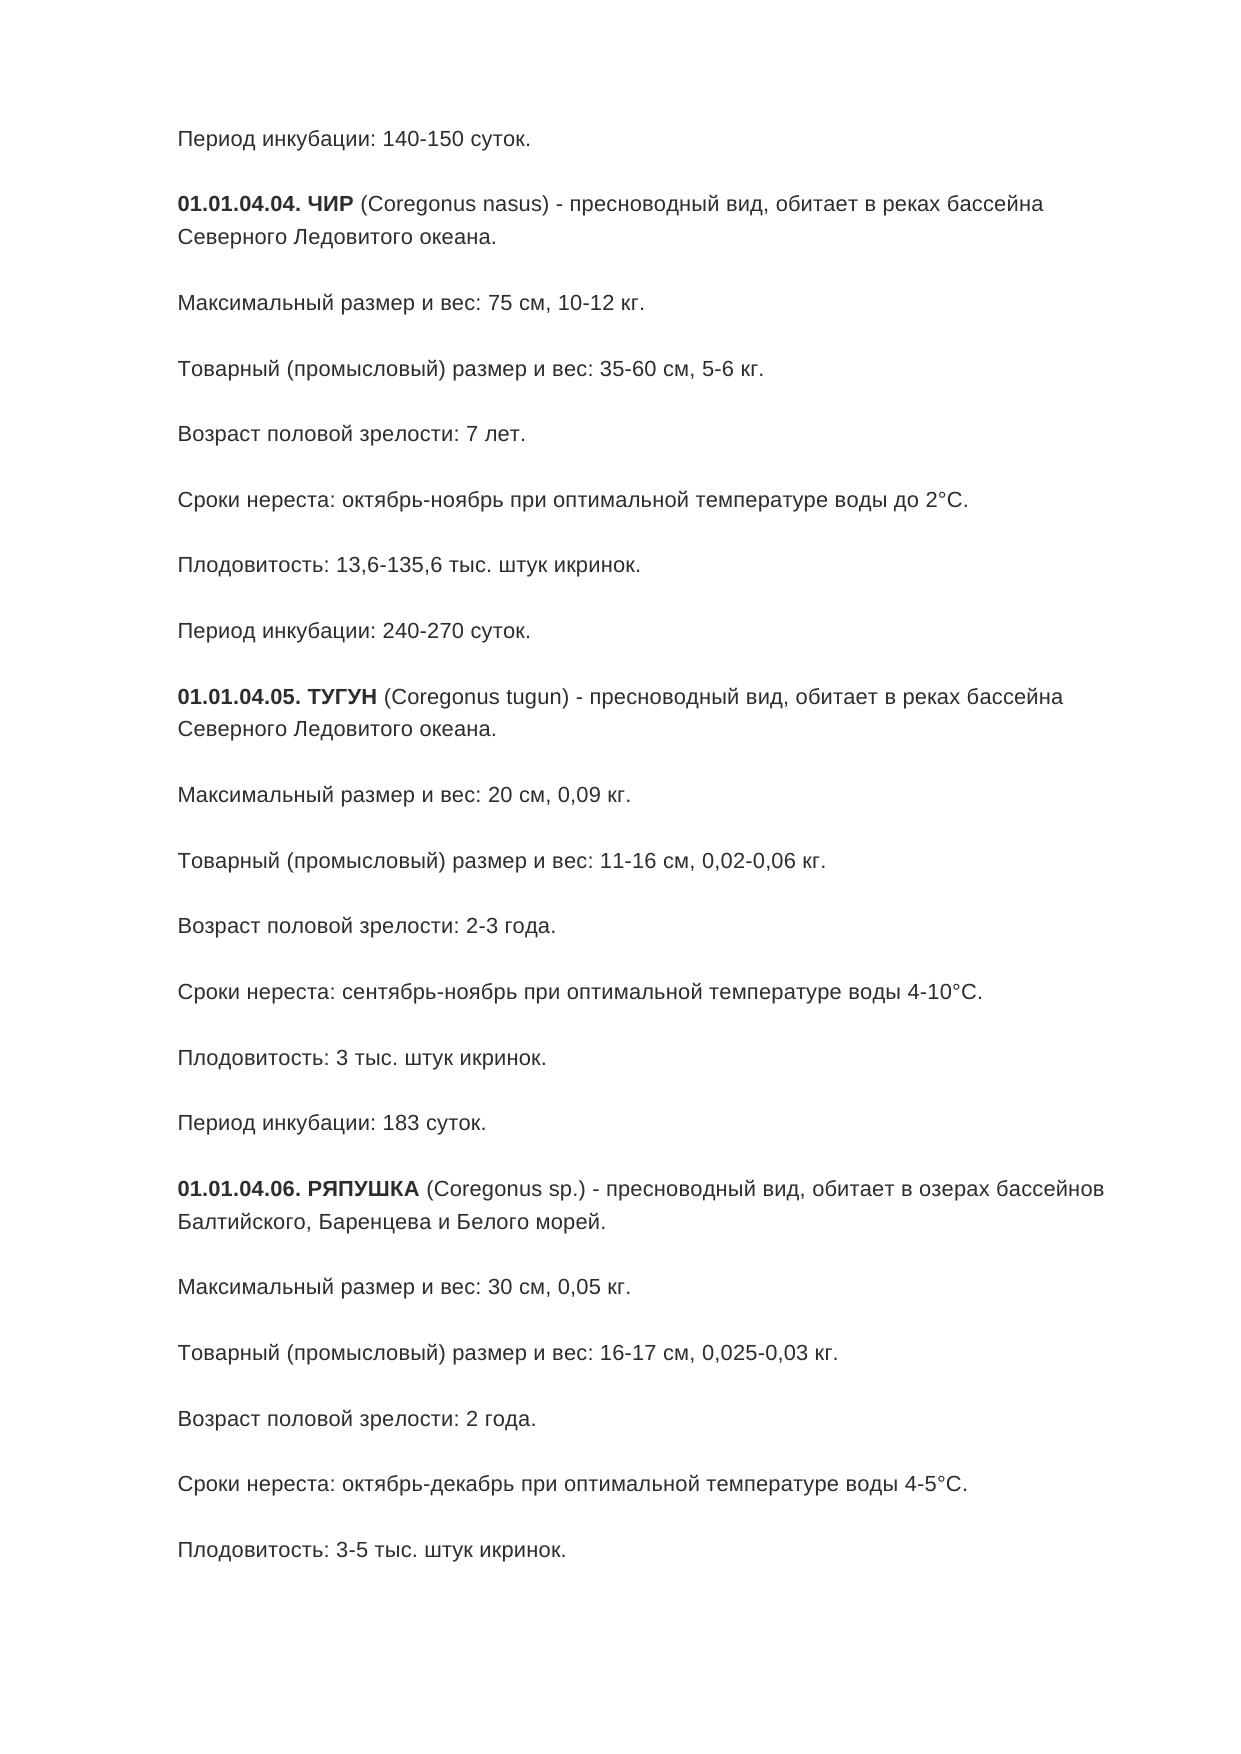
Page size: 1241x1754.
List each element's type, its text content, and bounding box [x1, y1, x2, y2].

text 01.01.04.06. РЯПУШКА (Coregonus sp.) - пресноводный вид, обитает в озерах бассейнов Балтийского, Баренцева и Белого морей. [177, 1168, 1152, 1234]
text Максимальный размер и вес: 75 см, 10-12 кг. Товарный (промысловый) размер и вес: 35-60 см, 5-6 кг. Возраст половой зрелости: 7 лет. Сроки нереста: октябрь-ноябрь при оптимальной температуре воды до 2°С. Плодовитость: 13,6-135,6 тыс. штук икринок. Период инкубации: 240-270 суток. [177, 249, 1152, 676]
text 01.01.04.04. ЧИР (Coregonus nasus) - пресноводный вид, обитает в реках бассейна Северного Ледовитого океана. [177, 184, 1152, 249]
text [177, 118, 1152, 184]
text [177, 1234, 1152, 1595]
text 01.01.04.05. ТУГУН (Coregonus tugun) - пресноводный вид, обитает в реках бассейна Северного Ледовитого океана. [177, 676, 1152, 742]
text Максимальный размер и вес: 20 см, 0,09 кг. Товарный (промысловый) размер и вес: 11-16 см, 0,02-0,06 кг. Возраст половой зрелости: 2-3 года. Сроки нереста: сентябрь-ноябрь при оптимальной температуре воды 4-10°С. Плодовитость: 3 тыс. штук икринок. Период инкубации: 183 суток. [177, 742, 1152, 1168]
